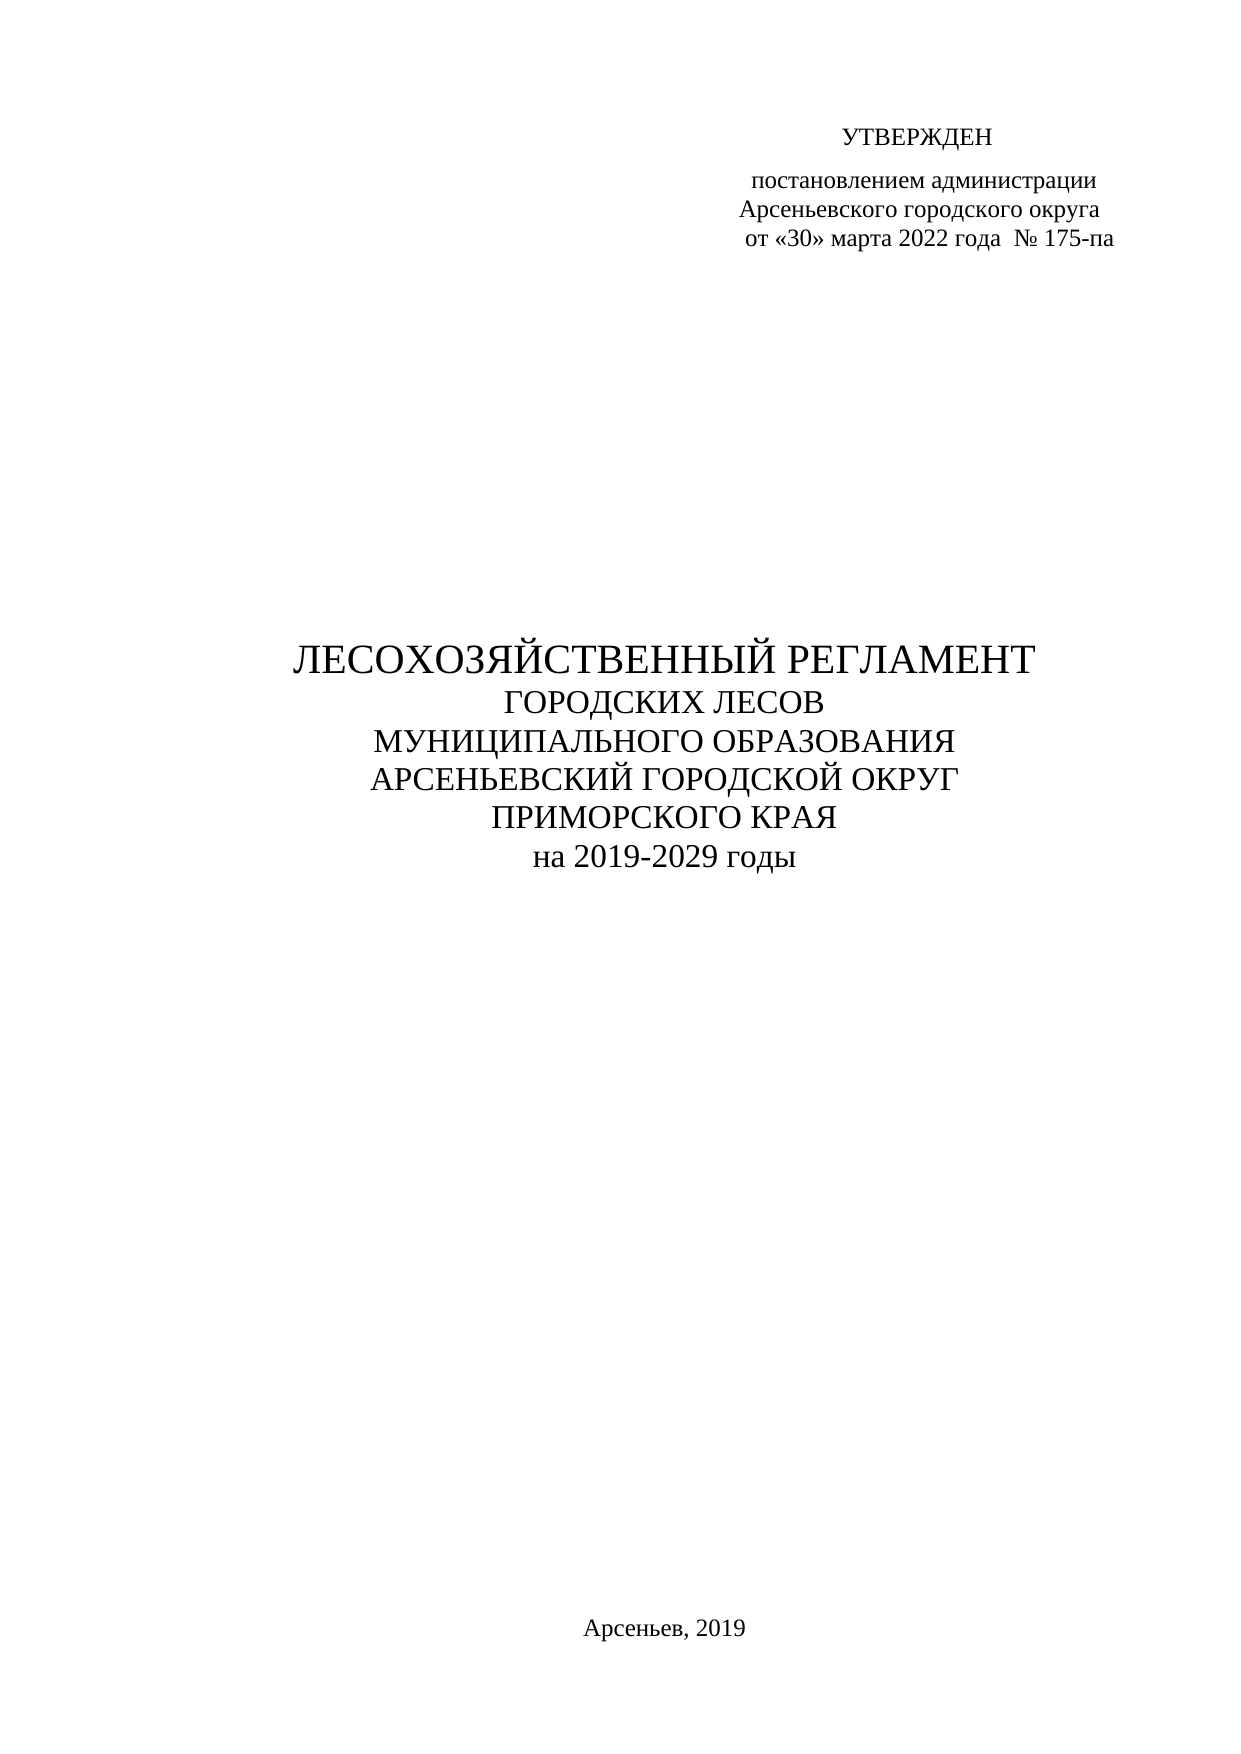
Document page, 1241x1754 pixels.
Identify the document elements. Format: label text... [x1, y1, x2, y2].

text Арсеньевского городского округа [177, 194, 1152, 223]
text ГОРОДСКИХ ЛЕСОВ [177, 683, 1152, 721]
text МУНИЦИПАЛЬНОГО ОБРАЗОВАНИЯ [177, 721, 1152, 759]
text от «30» марта 2022 года № 175-па [177, 223, 1152, 252]
text Арсеньев, 2019 [177, 1613, 1152, 1642]
text постановлением администрации [177, 165, 1152, 194]
text на 2019-2029 годы [177, 836, 1152, 874]
text АРСЕНЬЕВСКИЙ ГОРОДСКОЙ ОКРУГ [177, 759, 1152, 798]
text ПРИМОРСКОГО КРАЯ [177, 798, 1152, 836]
text УТВЕРЖДЕН [767, 122, 1152, 151]
text ЛЕСОХОЗЯЙСТВЕННЫЙ РЕГЛАМЕНТ [177, 635, 1152, 683]
